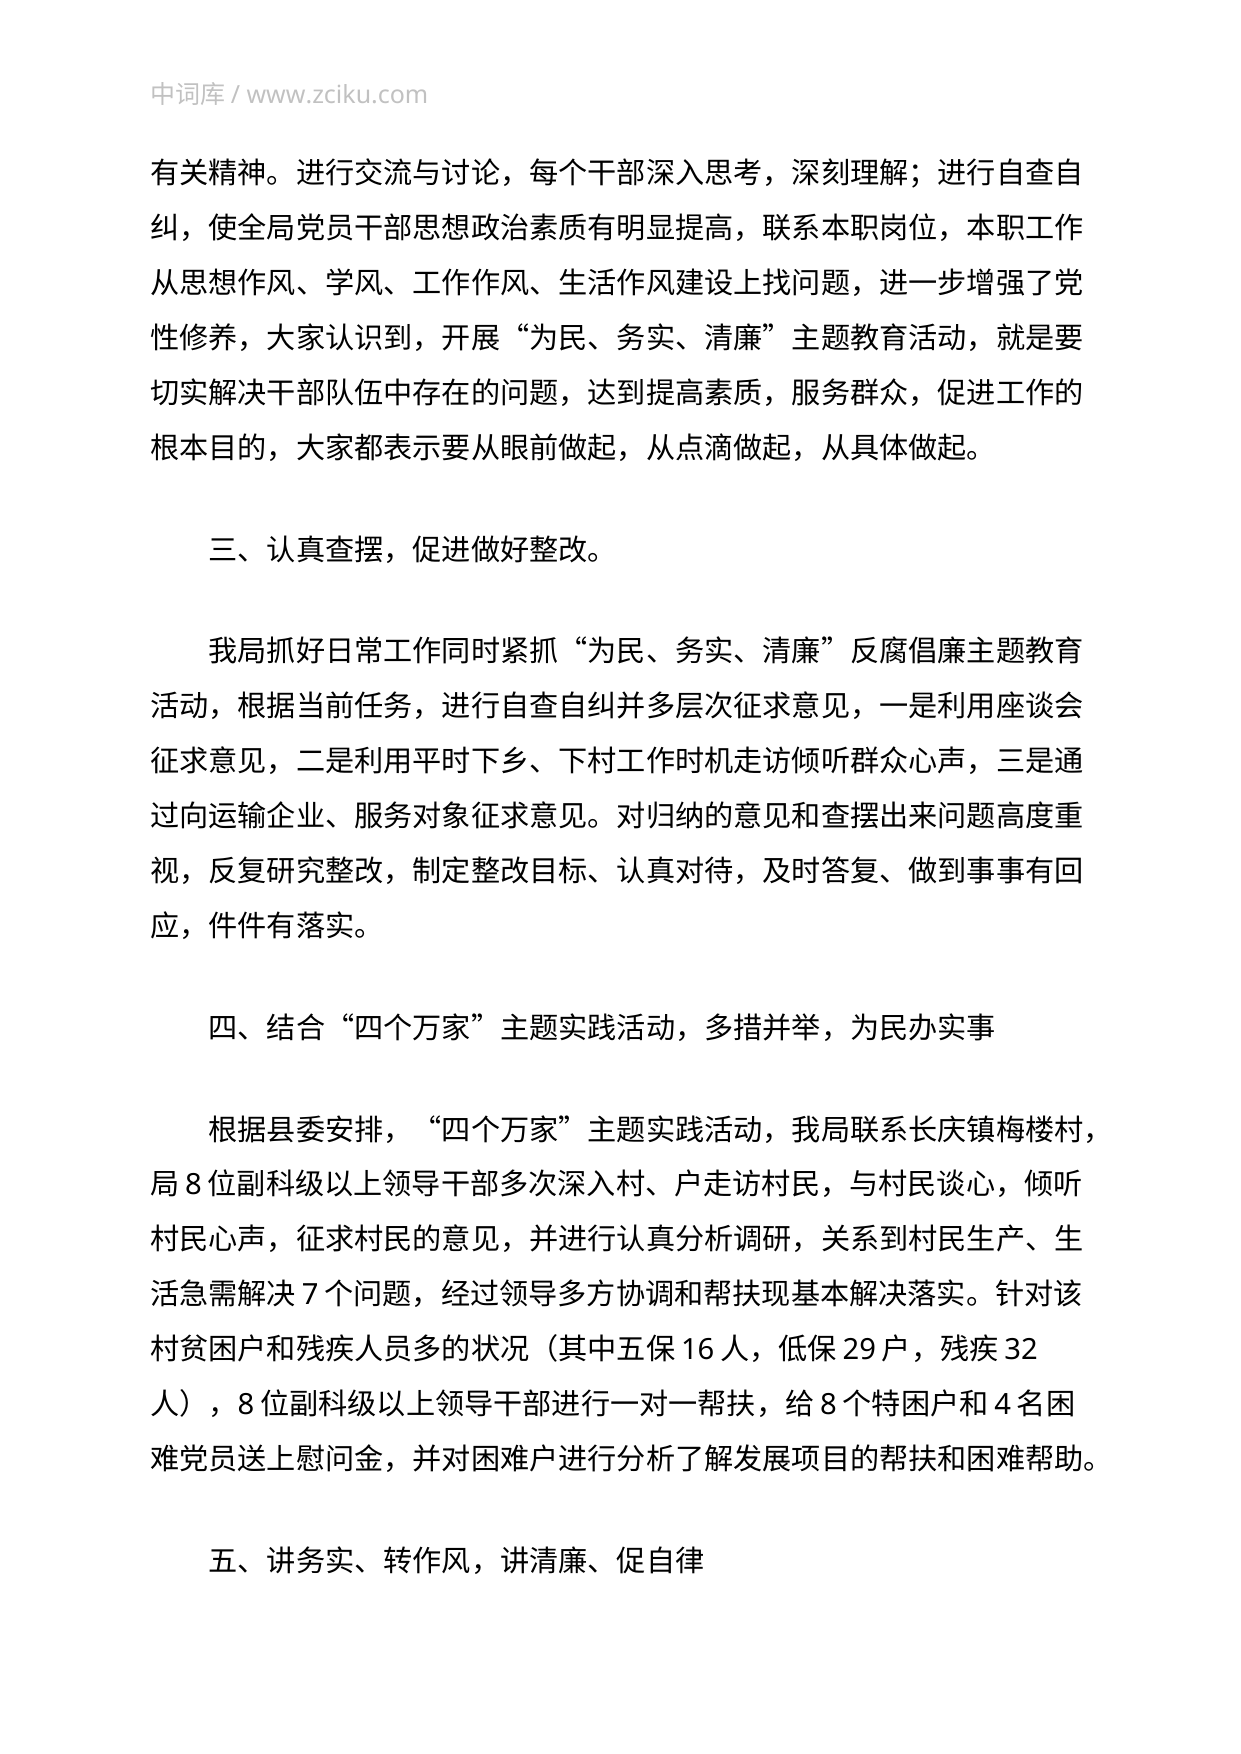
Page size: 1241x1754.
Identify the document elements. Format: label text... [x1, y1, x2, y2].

text 根据县委安排，“四个万家”主题实践活动，我局联系长庆镇梅楼村，局8位副科级以上领导干部多次深入村、户走访村民，与村民谈心，倾听村民心声，征求村民的意见，并进行认真分析调研，关系到村民生产、生活急需解决7个问题，经过领导多方协调和帮扶现基本解决落实。针对该村贫困户和残疾人员多的状况（其中五保16人，低保29户，残疾32人），8位副科级以上领导干部进行一对一帮扶，给8个特困户和4名困难党员送上慰问金，并对困难户进行分析了解发展项目的帮扶和困难帮助。 [150, 1106, 1090, 1478]
text 三、认真查摆，促进做好整改。 [150, 526, 1090, 568]
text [150, 150, 1090, 467]
text 我局抓好日常工作同时紧抓“为民、务实、清廉”反腐倡廉主题教育活动，根据当前任务，进行自查自纠并多层次征求意见，一是利用座谈会征求意见，二是利用平时下乡、下村工作时机走访倾听群众心声，三是通过向运输企业、服务对象征求意见。对归纳的意见和查摆出来问题高度重视，反复研究整改，制定整改目标、认真对待，及时答复、做到事事有回应，件件有落实。 [150, 628, 1090, 945]
text 四、结合“四个万家”主题实践活动，多措并举，为民办实事 [150, 1004, 1090, 1047]
text 五、讲务实、转作风，讲清廉、促自律 [150, 1538, 1090, 1580]
